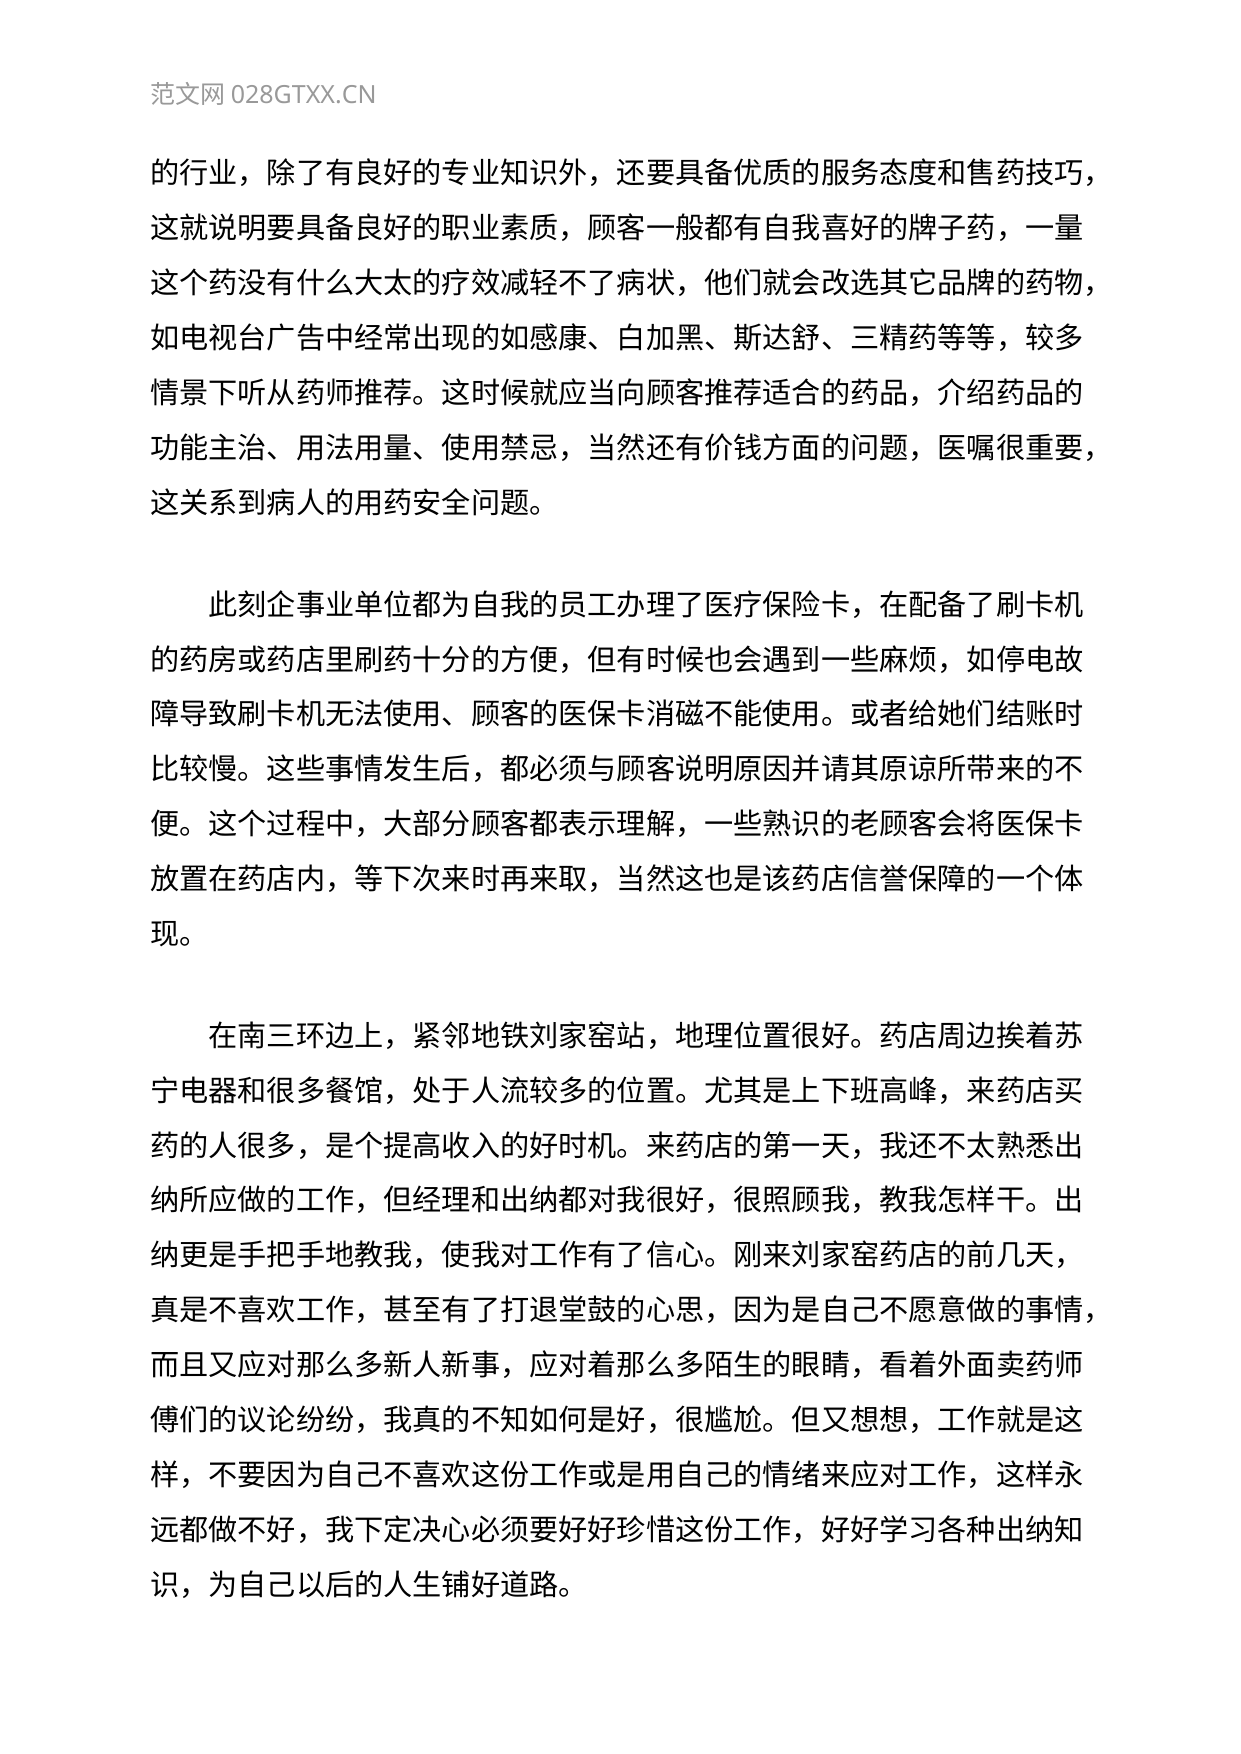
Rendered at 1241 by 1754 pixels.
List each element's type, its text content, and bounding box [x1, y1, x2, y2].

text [150, 150, 1090, 522]
text 此刻企事业单位都为自我的员工办理了医疗保险卡，在配备了刷卡机的药房或药店里刷药十分的方便，但有时候也会遇到一些麻烦，如停电故障导致刷卡机无法使用、顾客的医保卡消磁不能使用。或者给她们结账时比较慢。这些事情发生后，都必须与顾客说明原因并请其原谅所带来的不便。这个过程中，大部分顾客都表示理解，一些熟识的老顾客会将医保卡放置在药店内，等下次来时再来取，当然这也是该药店信誉保障的一个体现。 [150, 581, 1090, 953]
text 在南三环边上，紧邻地铁刘家窑站，地理位置很好。药店周边挨着苏宁电器和很多餐馆，处于人流较多的位置。尤其是上下班高峰，来药店买药的人很多，是个提高收入的好时机。来药店的第一天，我还不太熟悉出纳所应做的工作，但经理和出纳都对我很好，很照顾我，教我怎样干。出纳更是手把手地教我，使我对工作有了信心。刚来刘家窑药店的前几天，真是不喜欢工作，甚至有了打退堂鼓的心思，因为是自己不愿意做的事情，而且又应对那么多新人新事，应对着那么多陌生的眼睛，看着外面卖药师傅们的议论纷纷，我真的不知如何是好，很尴尬。但又想想，工作就是这样，不要因为自己不喜欢这份工作或是用自己的情绪来应对工作，这样永远都做不好，我下定决心必须要好好珍惜这份工作，好好学习各种出纳知识，为自己以后的人生铺好道路。 [150, 1012, 1090, 1603]
